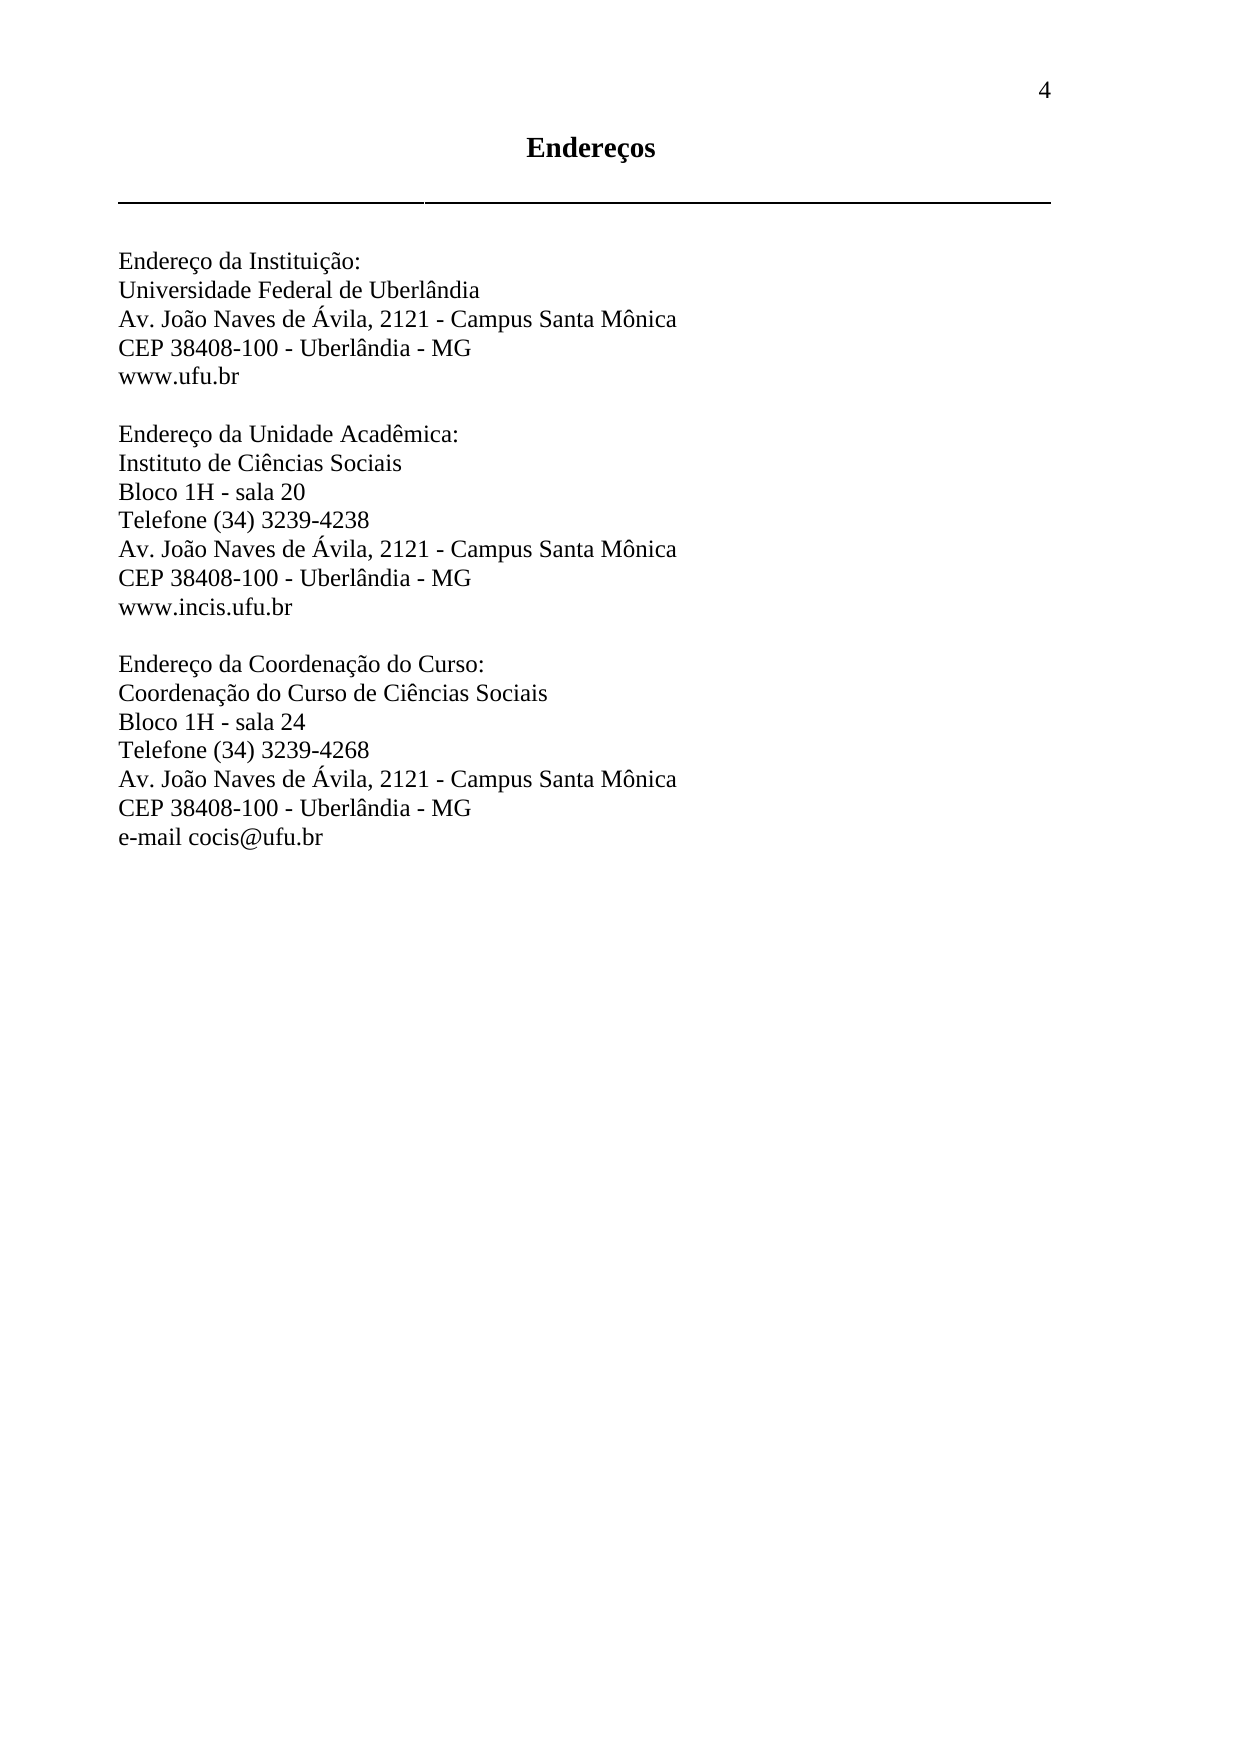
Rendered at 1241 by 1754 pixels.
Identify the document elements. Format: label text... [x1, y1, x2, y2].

subtitle Endereços [167, 131, 1015, 164]
text Endereço da Coordenação do Curso: Coordenação do Curso de Ciências Sociais Bloco 1H - sala 24 [118, 649, 549, 735]
text e-mail cocis@ufu.br [118, 822, 1078, 850]
text Instituto de Ciências Sociais Bloco 1H - sala 20 [118, 448, 404, 505]
text Av. João Naves de Ávila, 2121 - Campus Santa Mônica CEP 38408-100 - Uberlândia - MG [118, 764, 679, 822]
text Av. João Naves de Ávila, 2121 - Campus Santa Mônica CEP 38408-100 - Uberlândia - MG [118, 534, 679, 592]
text www.incis.ufu.br [118, 592, 1078, 620]
text Endereço da Instituição: [118, 246, 1078, 275]
text Telefone (34) 3239-4268 [118, 735, 1078, 764]
text Endereço da Unidade Acadêmica: [118, 419, 1078, 448]
text Universidade Federal de Uberlândia [118, 275, 1078, 304]
text www.ufu.br [118, 361, 1078, 390]
text Telefone (34) 3239-4238 [118, 505, 1078, 534]
text Av. João Naves de Ávila, 2121 - Campus Santa Mônica CEP 38408-100 - Uberlândia - MG [118, 304, 679, 361]
